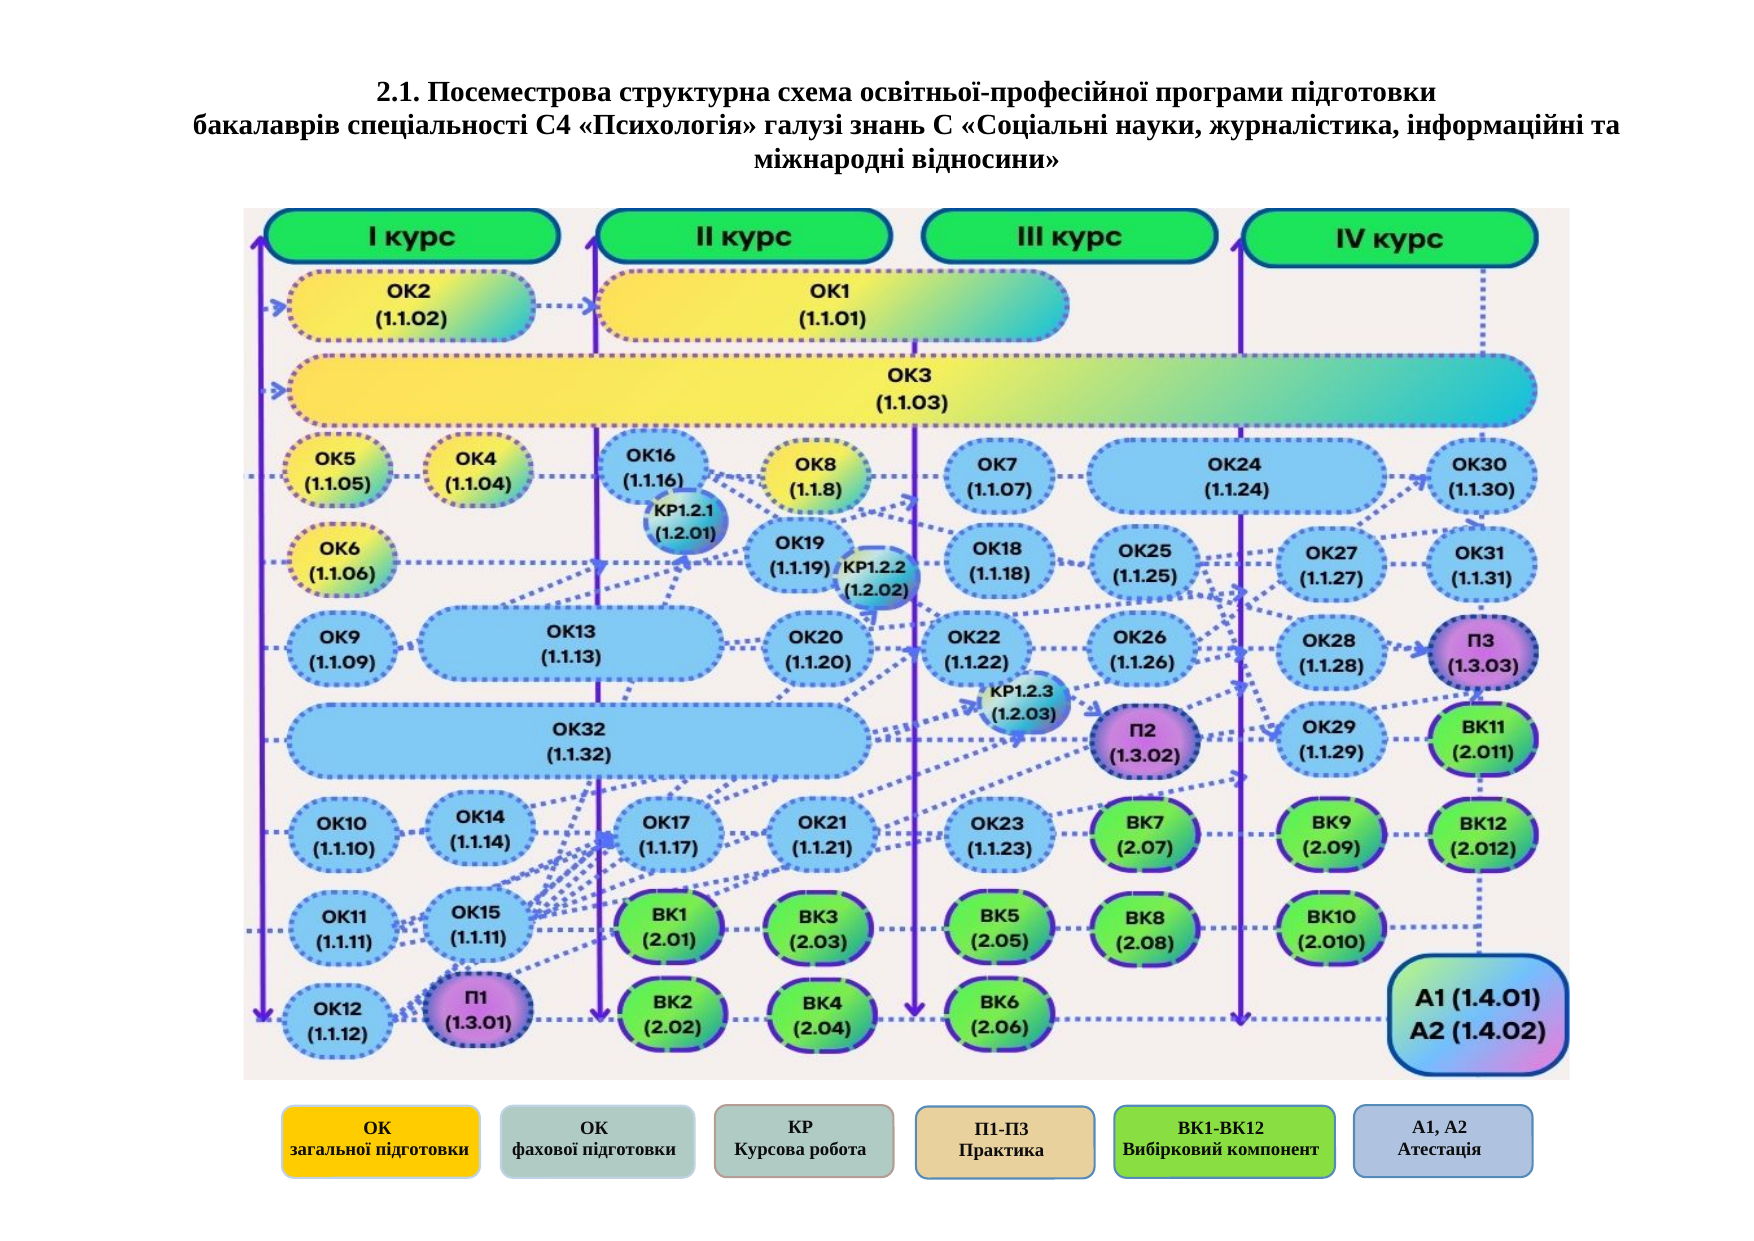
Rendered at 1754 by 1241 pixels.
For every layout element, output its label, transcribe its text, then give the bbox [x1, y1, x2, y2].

text 2.1. Посеместрова структурна схема освітньої-професійної програми підготовки [118, 74, 1695, 107]
text бакалаврів спеціальності С4 «Психологія» галузі знань С «Соціальні науки, журналістика, інформаційні та міжнародні відносини» [118, 107, 1695, 174]
picture [243, 208, 1570, 1080]
